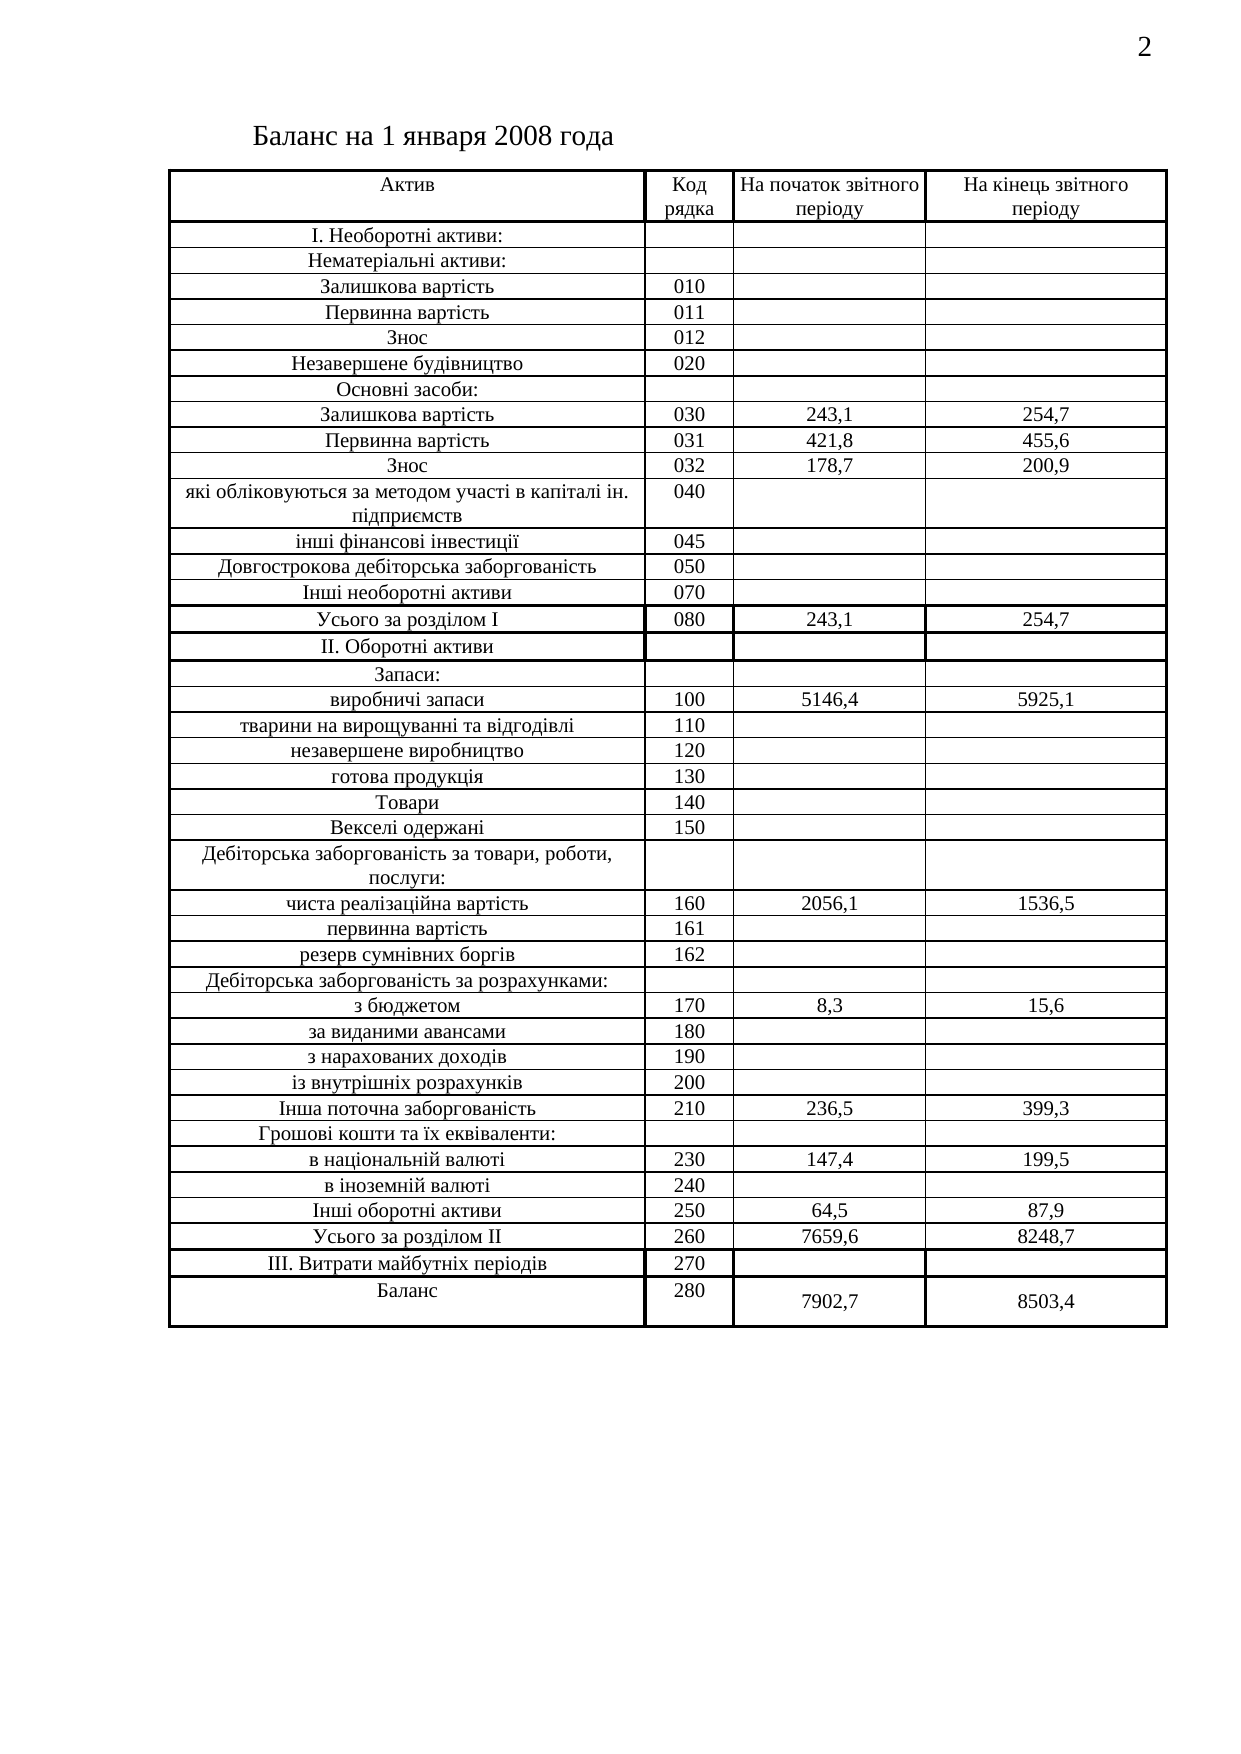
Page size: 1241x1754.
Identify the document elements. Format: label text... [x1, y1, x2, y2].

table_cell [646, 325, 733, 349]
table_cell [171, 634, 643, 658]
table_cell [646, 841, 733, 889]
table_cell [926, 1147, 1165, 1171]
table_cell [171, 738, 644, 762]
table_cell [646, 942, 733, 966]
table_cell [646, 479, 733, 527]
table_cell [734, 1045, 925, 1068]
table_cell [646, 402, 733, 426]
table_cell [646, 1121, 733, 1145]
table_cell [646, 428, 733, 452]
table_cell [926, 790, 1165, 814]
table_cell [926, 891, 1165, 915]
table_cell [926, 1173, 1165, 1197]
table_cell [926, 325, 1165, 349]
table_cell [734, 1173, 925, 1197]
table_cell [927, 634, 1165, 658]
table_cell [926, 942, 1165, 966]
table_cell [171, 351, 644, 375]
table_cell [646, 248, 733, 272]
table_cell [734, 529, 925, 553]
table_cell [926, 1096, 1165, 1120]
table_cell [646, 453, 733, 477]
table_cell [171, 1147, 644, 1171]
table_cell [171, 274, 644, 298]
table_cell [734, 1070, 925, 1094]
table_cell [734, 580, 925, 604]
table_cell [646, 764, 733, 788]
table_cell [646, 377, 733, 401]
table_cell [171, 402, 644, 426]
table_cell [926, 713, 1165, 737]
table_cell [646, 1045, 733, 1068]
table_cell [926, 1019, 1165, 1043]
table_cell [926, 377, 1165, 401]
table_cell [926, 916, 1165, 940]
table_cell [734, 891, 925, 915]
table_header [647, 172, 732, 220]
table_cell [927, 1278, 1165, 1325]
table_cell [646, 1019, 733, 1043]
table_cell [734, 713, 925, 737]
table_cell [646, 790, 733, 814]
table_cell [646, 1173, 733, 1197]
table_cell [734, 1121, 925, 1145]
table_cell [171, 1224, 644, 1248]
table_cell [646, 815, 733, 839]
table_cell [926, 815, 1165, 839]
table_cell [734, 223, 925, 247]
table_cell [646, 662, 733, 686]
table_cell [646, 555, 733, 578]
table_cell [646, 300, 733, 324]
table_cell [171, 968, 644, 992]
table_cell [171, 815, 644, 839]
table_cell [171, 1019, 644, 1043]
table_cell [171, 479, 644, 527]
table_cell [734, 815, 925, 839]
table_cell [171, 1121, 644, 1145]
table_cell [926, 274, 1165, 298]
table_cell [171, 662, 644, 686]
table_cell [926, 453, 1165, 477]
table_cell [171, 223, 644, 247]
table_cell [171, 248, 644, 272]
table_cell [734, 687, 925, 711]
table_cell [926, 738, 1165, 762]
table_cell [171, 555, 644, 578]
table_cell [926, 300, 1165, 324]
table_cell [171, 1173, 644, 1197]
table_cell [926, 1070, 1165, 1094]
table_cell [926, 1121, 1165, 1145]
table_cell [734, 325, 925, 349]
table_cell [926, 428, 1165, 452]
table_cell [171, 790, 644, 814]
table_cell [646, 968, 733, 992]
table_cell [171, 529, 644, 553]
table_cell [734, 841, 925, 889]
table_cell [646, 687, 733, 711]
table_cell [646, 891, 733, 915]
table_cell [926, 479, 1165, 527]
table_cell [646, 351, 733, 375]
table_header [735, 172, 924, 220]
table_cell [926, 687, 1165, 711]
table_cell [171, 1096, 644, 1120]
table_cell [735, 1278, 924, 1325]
text Баланс на 1 января 2008 года [177, 118, 1152, 152]
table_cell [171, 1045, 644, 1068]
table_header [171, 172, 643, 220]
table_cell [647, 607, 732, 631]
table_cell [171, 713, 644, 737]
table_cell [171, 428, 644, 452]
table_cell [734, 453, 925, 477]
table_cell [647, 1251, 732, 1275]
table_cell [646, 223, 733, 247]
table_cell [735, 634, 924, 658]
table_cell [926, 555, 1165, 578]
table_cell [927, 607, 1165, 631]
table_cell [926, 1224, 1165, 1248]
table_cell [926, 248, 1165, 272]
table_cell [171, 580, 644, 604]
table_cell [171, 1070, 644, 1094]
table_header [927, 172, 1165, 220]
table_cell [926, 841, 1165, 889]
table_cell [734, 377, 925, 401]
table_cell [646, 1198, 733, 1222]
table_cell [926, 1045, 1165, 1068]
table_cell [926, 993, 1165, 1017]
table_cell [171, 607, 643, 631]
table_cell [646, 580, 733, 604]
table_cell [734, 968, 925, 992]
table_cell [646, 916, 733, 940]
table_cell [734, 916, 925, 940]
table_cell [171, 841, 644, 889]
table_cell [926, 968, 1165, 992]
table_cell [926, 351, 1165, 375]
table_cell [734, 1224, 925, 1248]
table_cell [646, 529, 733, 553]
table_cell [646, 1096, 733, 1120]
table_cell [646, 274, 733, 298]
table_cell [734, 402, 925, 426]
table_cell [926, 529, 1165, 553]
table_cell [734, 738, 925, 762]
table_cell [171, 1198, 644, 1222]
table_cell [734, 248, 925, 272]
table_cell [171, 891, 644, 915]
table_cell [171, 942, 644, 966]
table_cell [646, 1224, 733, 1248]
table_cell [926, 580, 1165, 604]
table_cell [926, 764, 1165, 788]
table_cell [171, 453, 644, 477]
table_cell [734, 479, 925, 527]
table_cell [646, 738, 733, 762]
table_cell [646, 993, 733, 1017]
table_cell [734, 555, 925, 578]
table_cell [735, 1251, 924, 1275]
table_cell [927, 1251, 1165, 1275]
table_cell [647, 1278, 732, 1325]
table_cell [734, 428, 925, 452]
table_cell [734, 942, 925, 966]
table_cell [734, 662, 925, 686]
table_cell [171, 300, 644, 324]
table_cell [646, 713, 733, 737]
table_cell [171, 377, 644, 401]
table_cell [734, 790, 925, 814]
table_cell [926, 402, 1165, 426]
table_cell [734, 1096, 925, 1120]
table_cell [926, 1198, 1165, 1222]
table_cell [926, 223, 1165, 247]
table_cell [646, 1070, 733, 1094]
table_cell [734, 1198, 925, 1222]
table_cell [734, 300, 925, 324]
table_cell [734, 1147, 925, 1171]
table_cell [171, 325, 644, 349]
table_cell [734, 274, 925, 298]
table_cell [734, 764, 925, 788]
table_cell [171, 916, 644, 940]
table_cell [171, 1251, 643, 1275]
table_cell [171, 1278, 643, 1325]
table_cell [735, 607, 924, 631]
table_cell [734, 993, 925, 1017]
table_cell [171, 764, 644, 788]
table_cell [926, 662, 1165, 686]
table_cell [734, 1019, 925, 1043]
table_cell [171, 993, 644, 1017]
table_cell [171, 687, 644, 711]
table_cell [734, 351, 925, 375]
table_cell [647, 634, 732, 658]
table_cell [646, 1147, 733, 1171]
